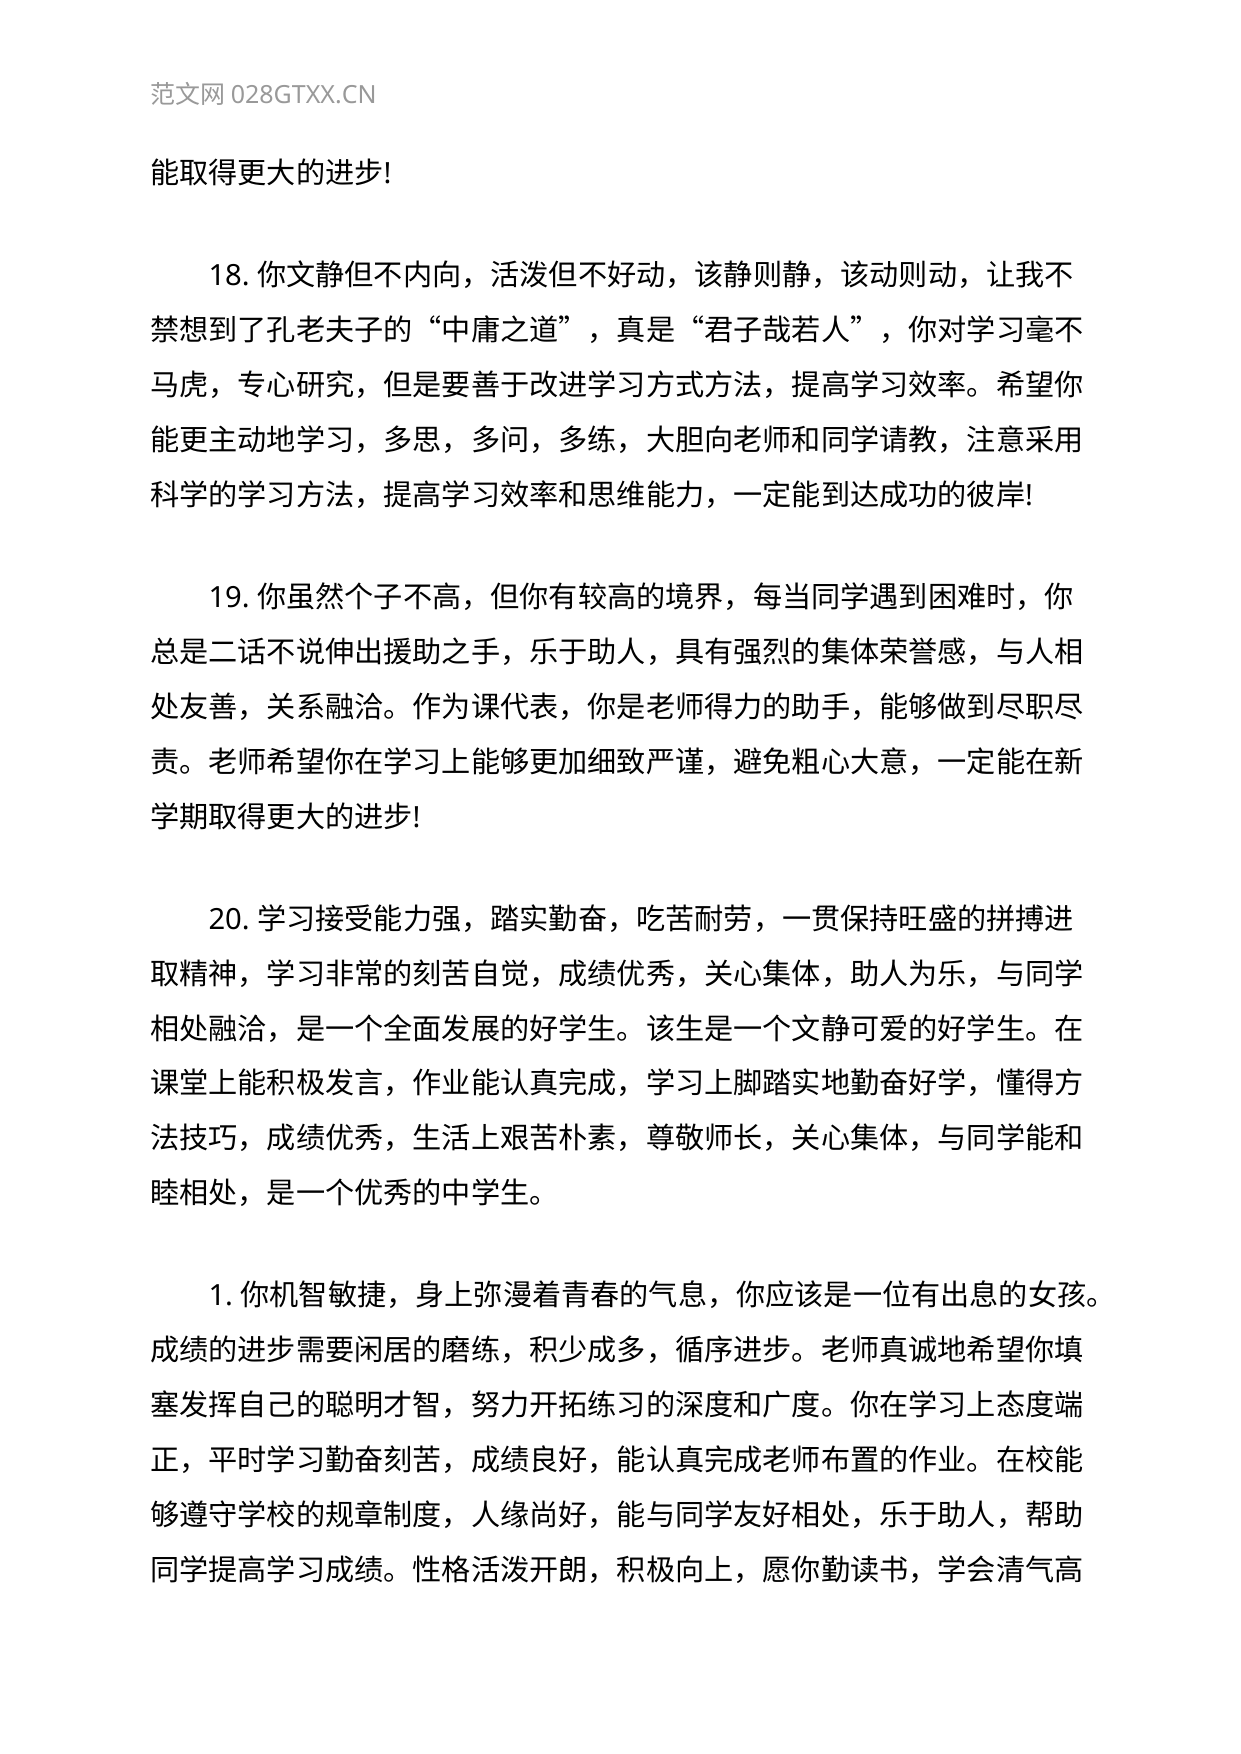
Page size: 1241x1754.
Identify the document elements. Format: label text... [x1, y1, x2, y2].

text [150, 1272, 1090, 1588]
text 20. 学习接受能力强，踏实勤奋，吃苦耐劳，一贯保持旺盛的拼搏进取精神，学习非常的刻苦自觉，成绩优秀，关心集体，助人为乐，与同学相处融洽，是一个全面发展的好学生。该生是一个文静可爱的好学生。在课堂上能积极发言，作业能认真完成，学习上脚踏实地勤奋好学，懂得方法技巧，成绩优秀，生活上艰苦朴素，尊敬师长，关心集体，与同学能和睦相处，是一个优秀的中学生。 [150, 895, 1090, 1212]
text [150, 150, 1090, 192]
text 19. 你虽然个子不高，但你有较高的境界，每当同学遇到困难时，你总是二话不说伸出援助之手，乐于助人，具有强烈的集体荣誉感，与人相处友善，关系融洽。作为课代表，你是老师得力的助手，能够做到尽职尽责。老师希望你在学习上能够更加细致严谨，避免粗心大意，一定能在新学期取得更大的进步! [150, 574, 1090, 836]
text 18. 你文静但不内向，活泼但不好动，该静则静，该动则动，让我不禁想到了孔老夫子的“中庸之道”，真是“君子哉若人”，你对学习毫不马虎，专心研究，但是要善于改进学习方式方法，提高学习效率。希望你能更主动地学习，多思，多问，多练，大胆向老师和同学请教，注意采用科学的学习方法，提高学习效率和思维能力，一定能到达成功的彼岸! [150, 252, 1090, 514]
